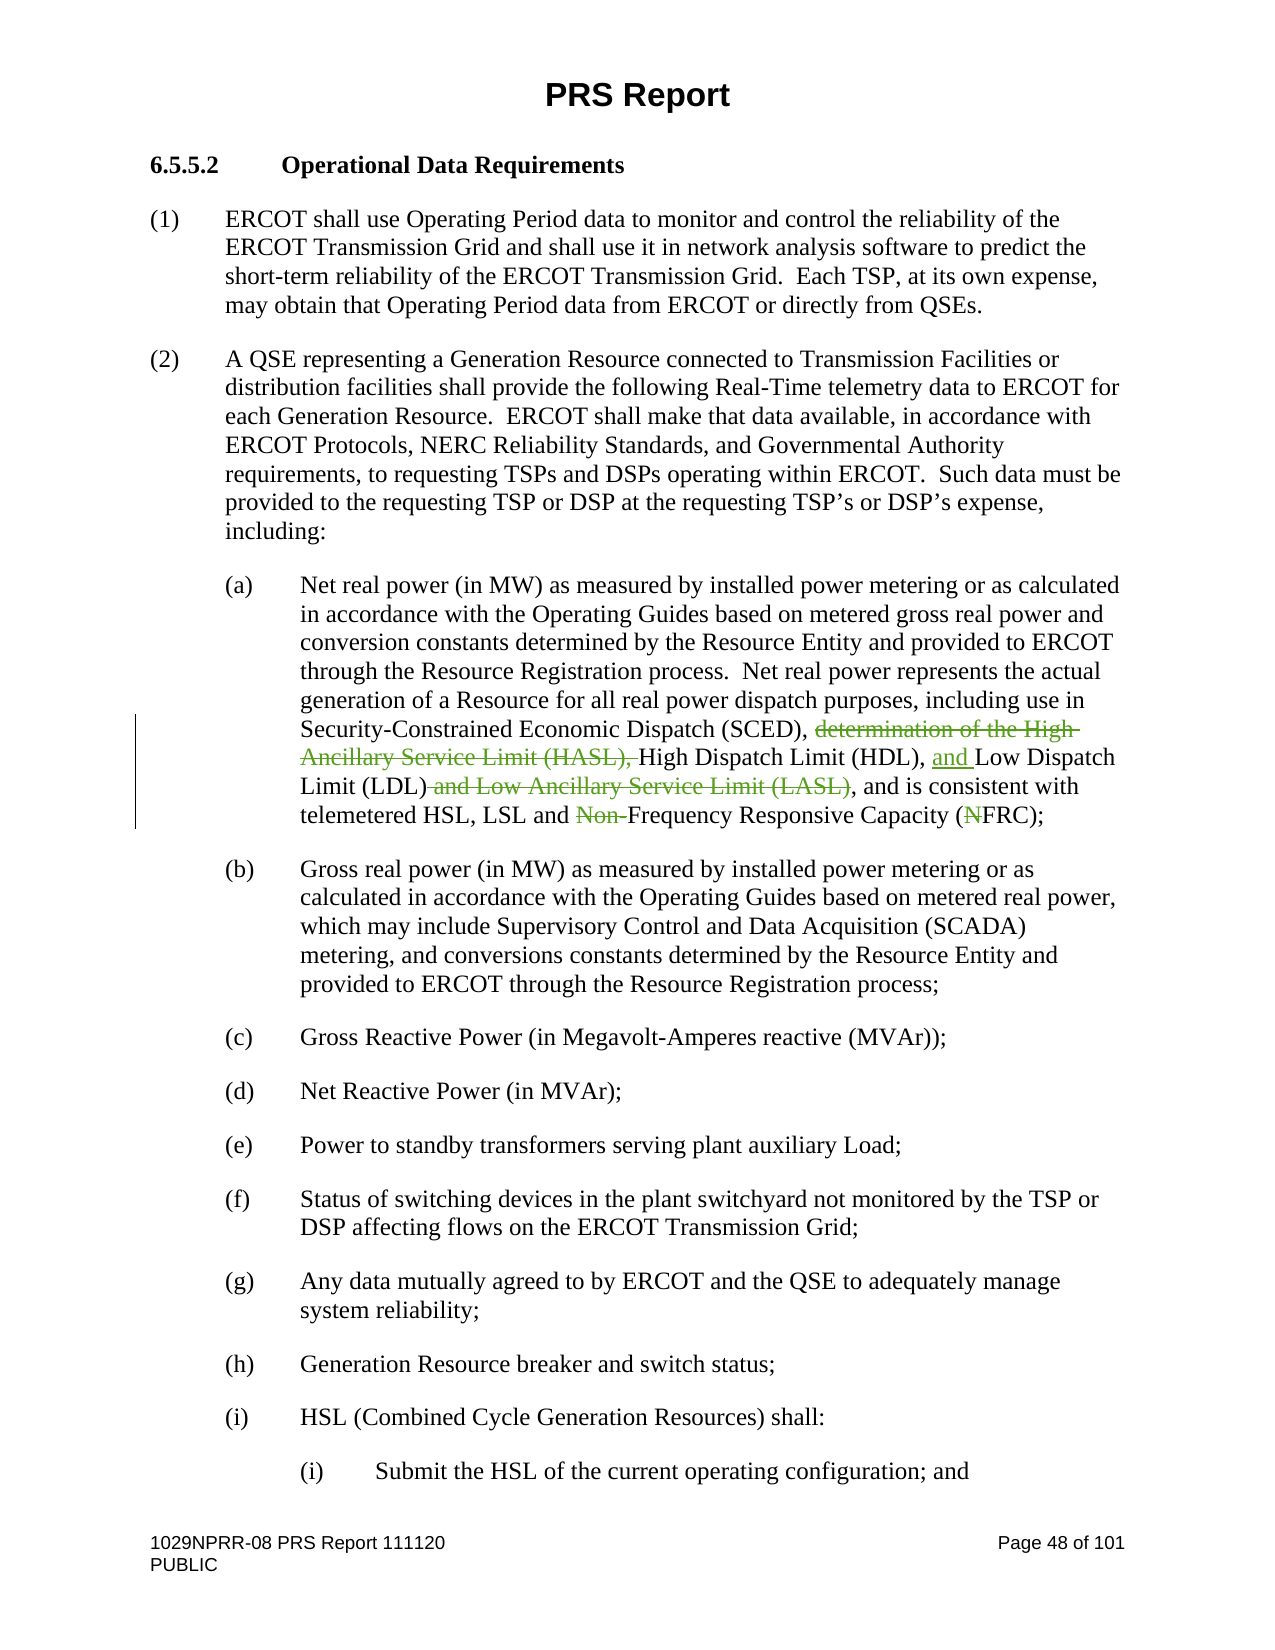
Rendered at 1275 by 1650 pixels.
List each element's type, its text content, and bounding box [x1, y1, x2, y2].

text (1) ERCOT shall use Operating Period data to monitor and control the reliability of the ERCOT Transmission Grid and shall use it in network analysis software to predict the short-term reliability of the ERCOT Transmission Grid. Each TSP, at its own expense, may obtain that Operating Period data from ERCOT or directly from QSEs. [150, 204, 1125, 319]
text 6.5.5.2 Operational Data Requirements [150, 150, 1125, 179]
list (e) Power to standby transformers serving plant auxiliary Load; [225, 1130, 1125, 1159]
text (2) A QSE representing a Generation Resource connected to Transmission Facilities or distribution facilities shall provide the following Real-Time telemetry data to ERCOT for each Generation Resource. ERCOT shall make that data available, in accordance with ERCOT Protocols, NERC Reliability Standards, and Governmental Authority requirements, to requesting TSPs and DSPs operating within ERCOT. Such data must be provided to the requesting TSP or DSP at the requesting TSP’s or DSP’s expense, including: [150, 344, 1125, 545]
list (a) Net real power (in MW) as measured by installed power metering or as calculated in accordance with the Operating Guides based on metered gross real power and conversion constants determined by the Resource Entity and provided to ERCOT through the Resource Registration process. Net real power represents the actual generation of a Resource for all real power dispatch purposes, including use in Security-Constrained Economic Dispatch (SCED), High Dispatch Limit (HDL), Low Dispatch Limit (LDL), and is consistent with telemetered HSL, LSL and Frequency Responsive Capacity (FRC); [225, 570, 1125, 829]
list (d) Net Reactive Power (in MVAr); [225, 1076, 1125, 1105]
list (b) Gross real power (in MW) as measured by installed power metering or as calculated in accordance with the Operating Guides based on metered real power, which may include Supervisory Control and Data Acquisition (SCADA) metering, and conversions constants determined by the Resource Entity and provided to ERCOT through the Resource Registration process; [225, 854, 1125, 997]
list (g) Any data mutually agreed to by ERCOT and the QSE to adequately manage system reliability; [225, 1266, 1125, 1324]
list (i) HSL (Combined Cycle Generation Resources) shall: [225, 1402, 1125, 1431]
list (i) Submit the HSL of the current operating configuration; and [300, 1456, 1125, 1485]
list (c) Gross Reactive Power (in Megavolt-Amperes reactive (MVAr)); [225, 1022, 1125, 1051]
list (f) Status of switching devices in the plant switchyard not monitored by the TSP or DSP affecting flows on the ERCOT Transmission Grid; [225, 1184, 1125, 1241]
list (h) Generation Resource breaker and switch status; [225, 1349, 1125, 1377]
